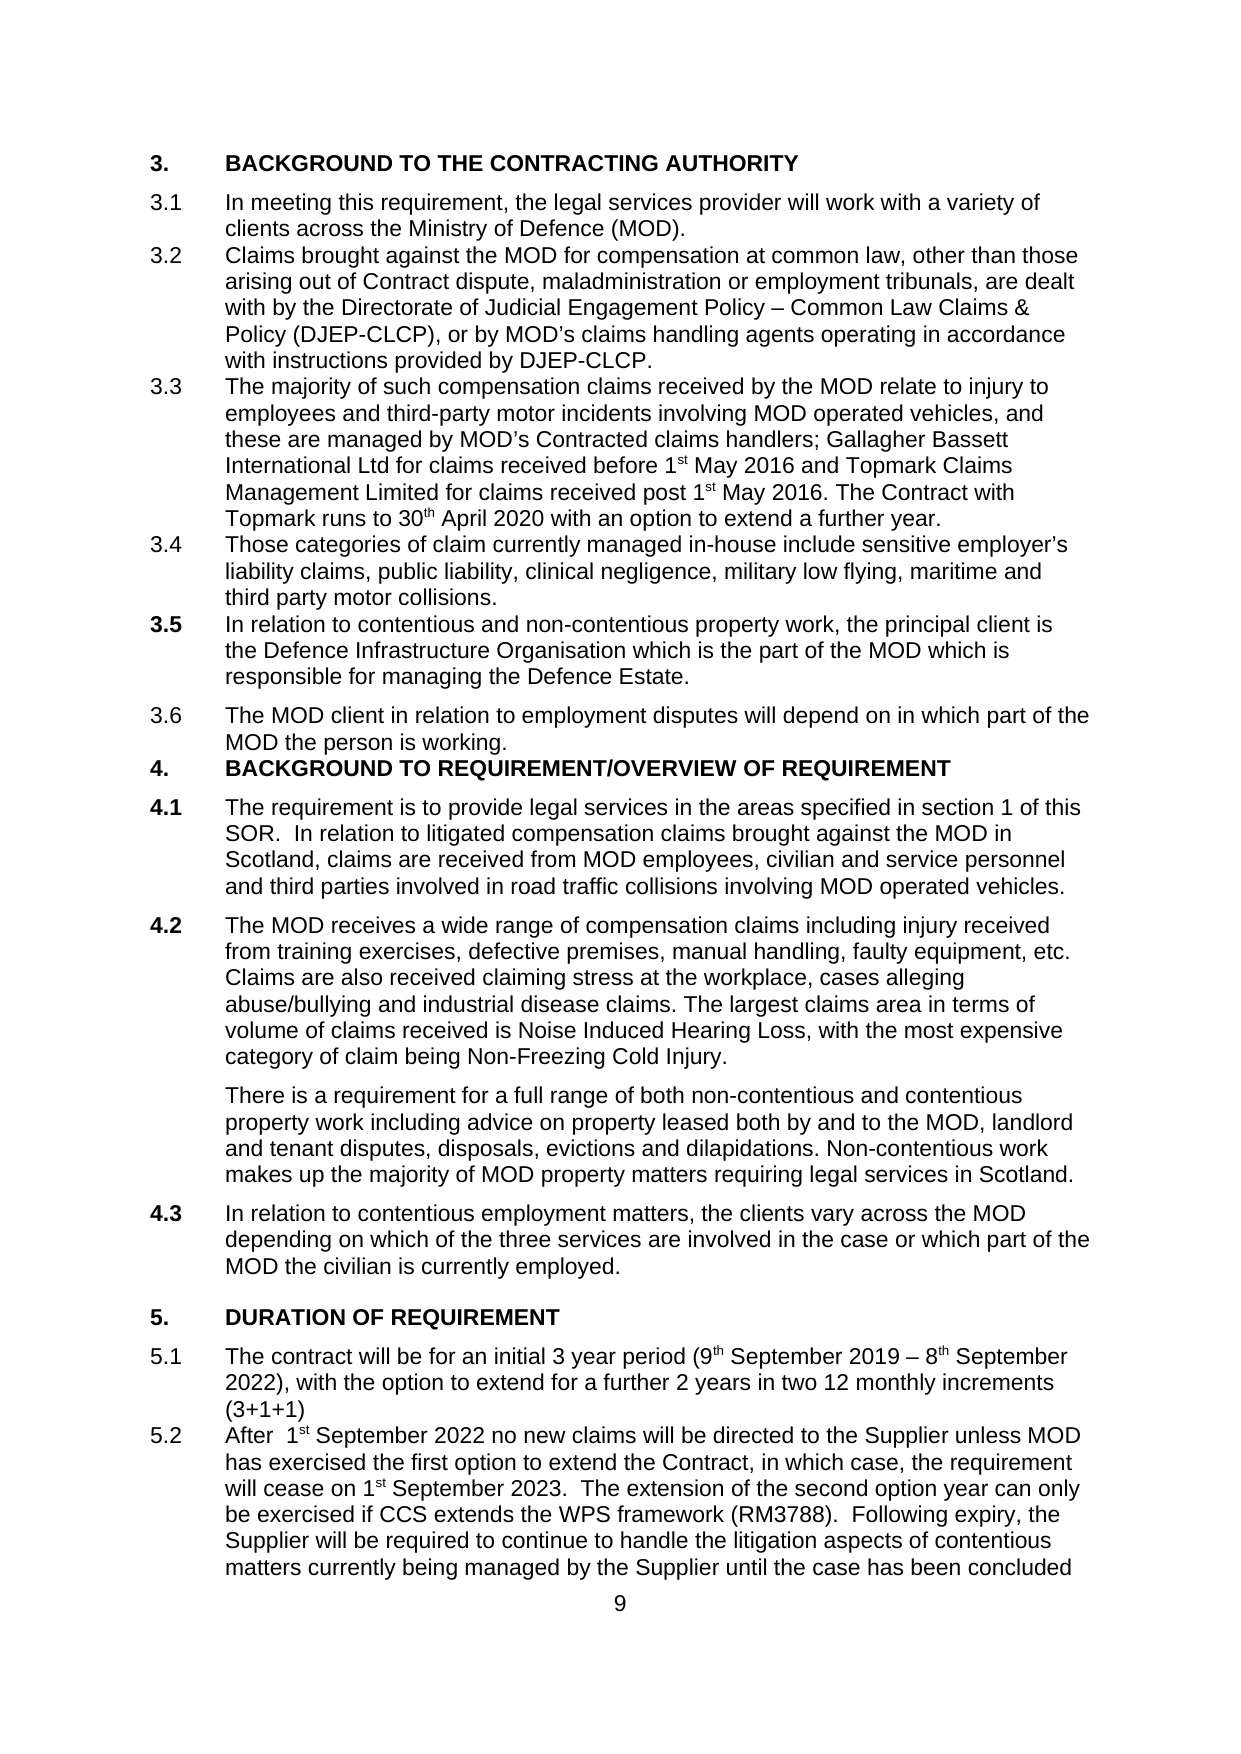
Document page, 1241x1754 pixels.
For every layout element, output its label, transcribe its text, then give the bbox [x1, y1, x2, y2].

list The majority of such compensation claims received by the MOD relate to injury to employees and third-party motor incidents involving MOD operated vehicles, and these are managed by MOD’s Contracted claims handlers; Gallagher Bassett International Ltd for claims received before 1st May 2016 and Topmark Claims Management Limited for claims received post 1st May 2016. The Contract with Topmark runs to 30th April 2020 with an option to extend a further year. [150, 373, 1090, 531]
list In relation to contentious and non-contentious property work, the principal client is the Defence Infrastructure Organisation which is the part of the MOD which is responsible for managing the Defence Estate. [150, 611, 1090, 689]
list The MOD receives a wide range of compensation claims including injury received from training exercises, defective premises, manual handling, faulty equipment, etc. Claims are also received claiming stress at the workplace, cases alleging abuse/bullying and industrial disease claims. The largest claims area in terms of volume of claims received is Noise Induced Hearing Loss, with the most expensive category of claim being Non-Freezing Cold Injury. [150, 912, 1090, 1070]
list Those categories of claim currently managed in-house include sensitive employer’s liability claims, public liability, clinical negligence, military low flying, maritime and third party motor collisions. [150, 531, 1090, 611]
list BACKGROUND TO THE CONTRACTING aUTHORITY [150, 150, 1090, 176]
text There is a requirement for a full range of both non-contentious and contentious property work including advice on property leased both by and to the MOD, landlord and tenant disputes, disposals, evictions and dilapidations. Non-contentious work makes up the majority of MOD property matters requiring legal services in Scotland. [225, 1082, 1090, 1188]
list In relation to contentious employment matters, the clients vary across the MOD depending on which of the three services are involved in the case or which part of the MOD the civilian is currently employed. [150, 1200, 1090, 1279]
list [150, 1422, 1090, 1580]
list Duration of requirement [150, 1304, 1090, 1331]
list The MOD client in relation to employment disputes will depend on in which part of the MOD the person is working. [150, 702, 1090, 755]
list In meeting this requirement, the legal services provider will work with a variety of clients across the Ministry of Defence (MOD). [150, 189, 1090, 242]
list The requirement is to provide legal services in the areas specified in section 1 of this SOR. In relation to litigated compensation claims brought against the MOD in Scotland, claims are received from MOD employees, civilian and service personnel and third parties involved in road traffic collisions involving MOD operated vehicles. [150, 794, 1090, 899]
list The contract will be for an initial 3 year period (9th September 2019 – 8th September 2022), with the option to extend for a further 2 years in two 12 monthly increments (3+1+1) [150, 1343, 1090, 1422]
list Claims brought against the MOD for compensation at common law, other than those arising out of Contract dispute, maladministration or employment tribunals, are dealt with by the Directorate of Judicial Engagement Policy – Common Law Claims & Policy (DJEP-CLCP), or by MOD’s claims handling agents operating in accordance with instructions provided by DJEP-CLCP. [150, 242, 1090, 373]
list Background to requirement/OVERVIEW of requirement [150, 755, 1090, 781]
